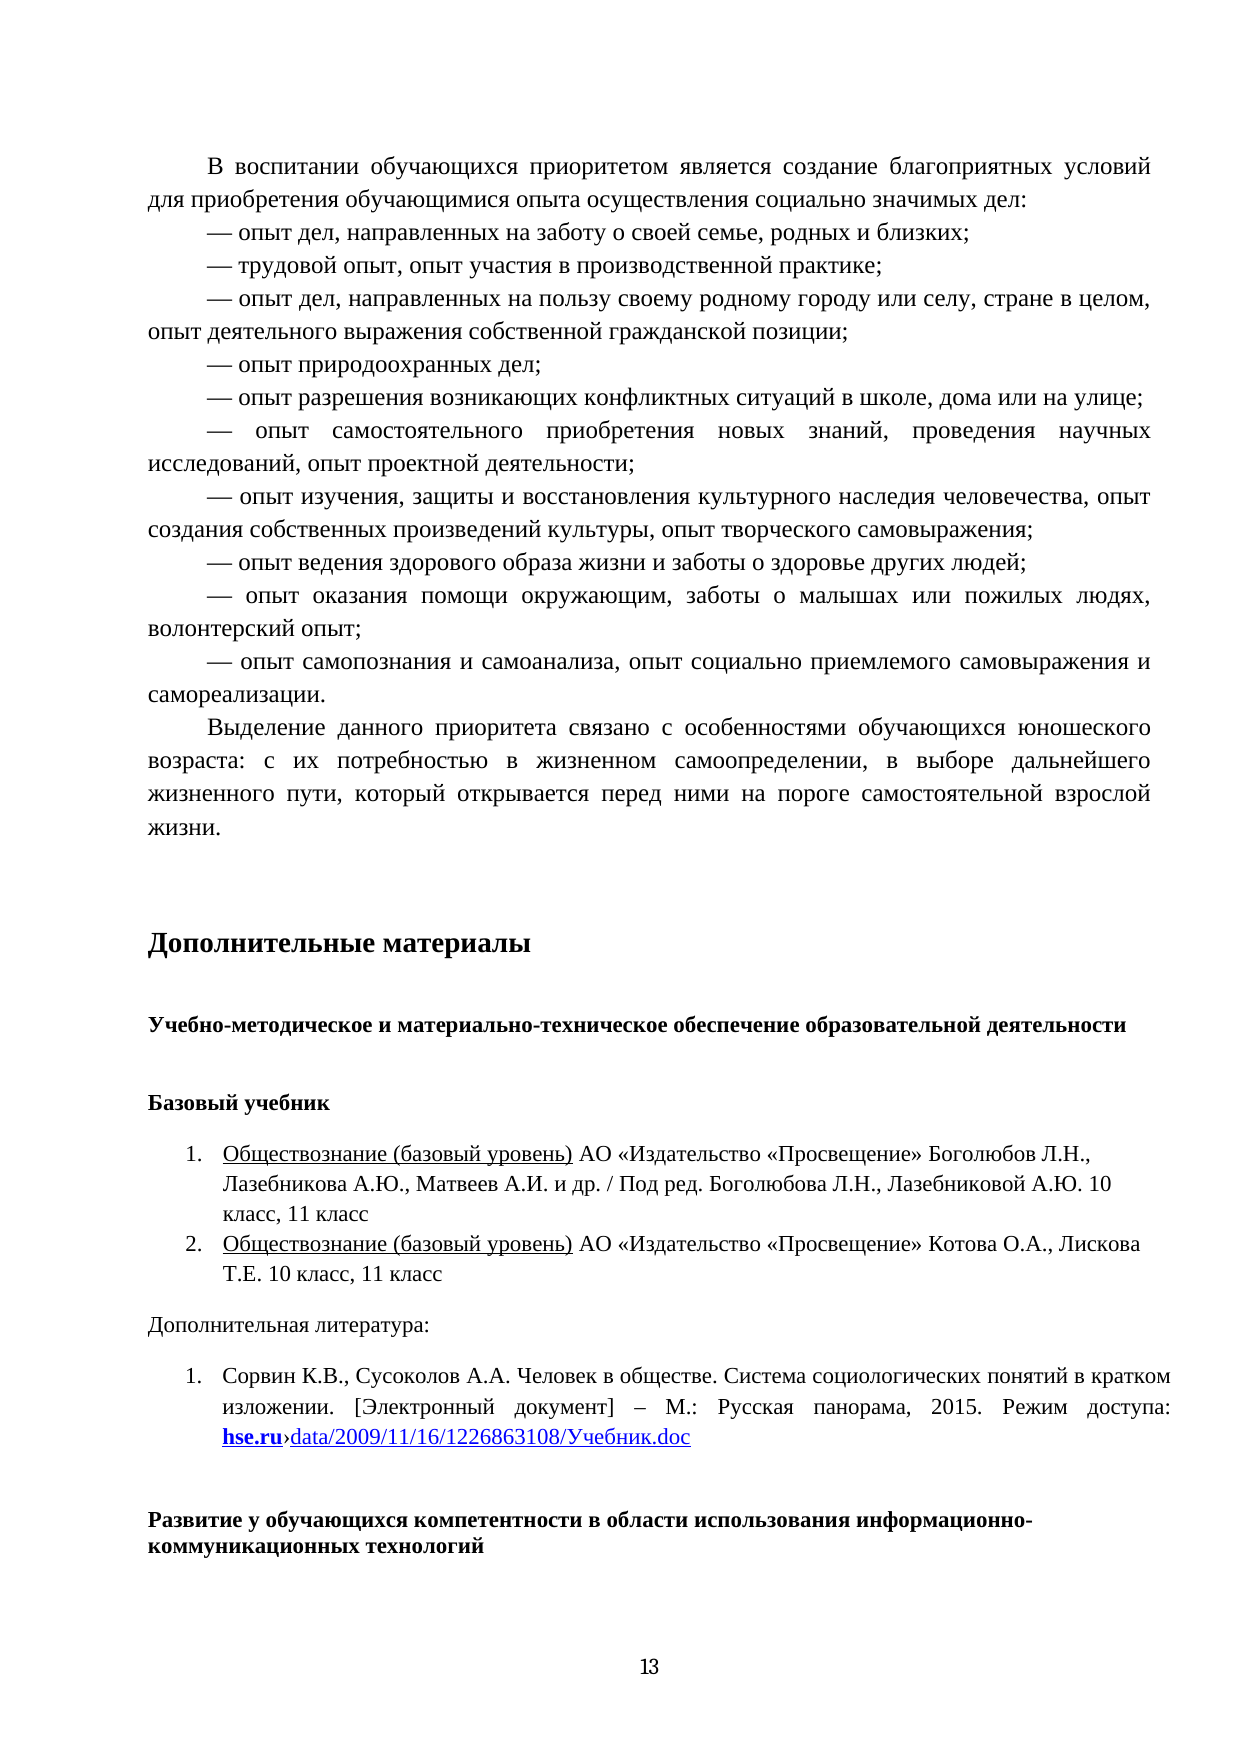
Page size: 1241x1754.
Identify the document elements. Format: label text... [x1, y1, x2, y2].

text — опыт оказания помощи окружающим, заботы о малышах или пожилых людях, волонтерский опыт; [148, 580, 1152, 642]
text Дополнительные материалы [148, 925, 1152, 958]
text — опыт самостоятельного приобретения новых знаний, проведения научных исследований, опыт проектной деятельности; [148, 415, 1152, 477]
text — опыт дел, направленных на пользу своему родному городу или селу, стране в целом, опыт деятельного выражения собственной гражданской позиции; [148, 283, 1152, 345]
text Развитие у обучающихся компетентности в области использования информационно-коммуникационных технологий [148, 1506, 1152, 1559]
text — опыт ведения здорового образа жизни и заботы о здоровье других людей; [148, 547, 1152, 576]
text — опыт дел, направленных на заботу о своей семье, родных и близких; [148, 217, 1152, 246]
list Обществознание (базовый уровень) АО «Издательство «Просвещение» Боголюбов Л.Н., Лазебникова А.Ю., Матвеев А.И. и др. / Под ред. Боголюбова Л.Н., Лазебниковой А.Ю. 10 класс, 11 класс [185, 1140, 1152, 1226]
text — опыт разрешения возникающих конфликтных ситуаций в школе, дома или на улице; [148, 382, 1152, 411]
text Базовый учебник [148, 1089, 1172, 1115]
text — опыт самопознания и самоанализа, опыт социально приемлемого самовыражения и самореализации. [148, 646, 1152, 708]
text В воспитании обучающихся приоритетом является создание благоприятных условий для приобретения обучающимися опыта осуществления социально значимых дел: [148, 151, 1152, 213]
text Дополнительная литература: [148, 1312, 1152, 1338]
text — трудовой опыт, опыт участия в производственной практике; [148, 250, 1152, 279]
list Обществознание (базовый уровень) АО «Издательство «Просвещение» Котова О.А., Лискова Т.Е. 10 класс, 11 класс [185, 1230, 1152, 1287]
text Выделение данного приоритета связано с особенностями обучающихся юношеского возраста: с их потребностью в жизненном самоопределении, в выборе дальнейшего жизненного пути, который открывается перед ними на пороге самостоятельной взрослой жизни. [148, 712, 1152, 840]
text — опыт природоохранных дел; [148, 349, 1152, 378]
list Сорвин К.В., Сусоколов А.А. Человек в обществе. Система социологических понятий в кратком изложении. [Электронный документ] – М.: Русская панорама, 2015. Режим доступа: hse.ru›data/2009/11/16/1226863108/Учебник.doc [185, 1363, 1172, 1449]
text — опыт изучения, защиты и восстановления культурного наследия человечества, опыт создания собственных произведений культуры, опыт творческого самовыражения; [148, 481, 1152, 543]
text Учебно-методическое и материально-техническое обеспечение образовательной деятельности [148, 1011, 1152, 1038]
